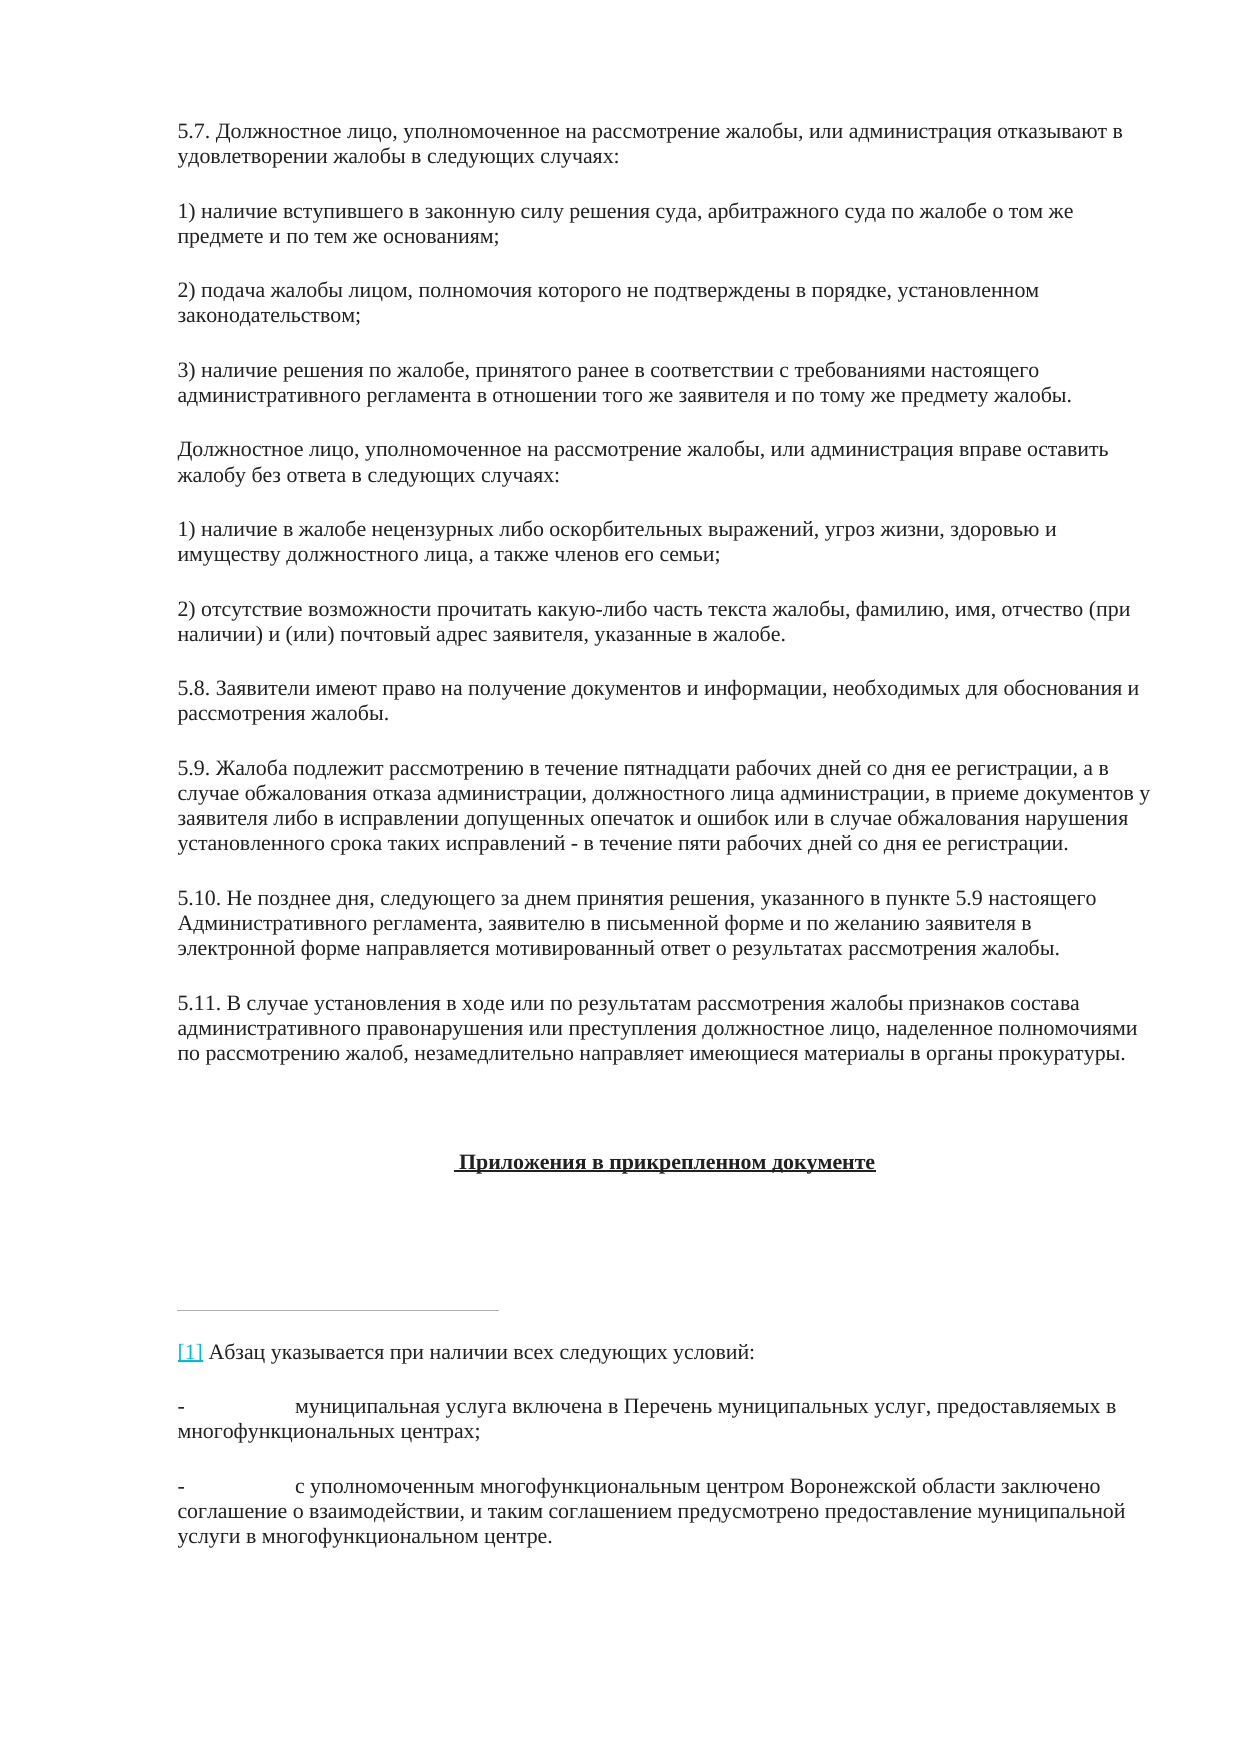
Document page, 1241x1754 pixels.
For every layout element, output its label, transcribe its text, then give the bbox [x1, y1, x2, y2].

text 5.11. В случае установления в ходе или по результатам рассмотрения жалобы признаков состава административного правонарушения или преступления должностное лицо, наделенное полномочиями по рассмотрению жалоб, незамедлительно направляет имеющиеся материалы в органы прокуратуры. [177, 989, 1152, 1065]
text Приложения в прикрепленном документе [177, 1149, 1152, 1174]
text [1] Абзац указывается при наличии всех следующих условий: [177, 1339, 1152, 1364]
text - с уполномоченным многофункциональным центром Воронежской области заключено соглашение о взаимодействии, и таким соглашением предусмотрено предоставление муниципальной услуги в многофункциональном центре. [177, 1473, 1152, 1548]
text 5.8. Заявители имеют право на получение документов и информации, необходимых для обоснования и рассмотрения жалобы. [177, 675, 1152, 726]
text - муниципальная услуга включена в Перечень муниципальных услуг, предоставляемых в многофункциональных центрах; [177, 1393, 1152, 1443]
text 2) подача жалобы лицом, полномочия которого не подтверждены в порядке, установленном законодательством; [177, 277, 1152, 328]
text 5.9. Жалоба подлежит рассмотрению в течение пятнадцати рабочих дней со дня ее регистрации, а в случае обжалования отказа администрации, должностного лица администрации, в приеме документов у заявителя либо в исправлении допущенных опечаток и ошибок или в случае обжалования нарушения установленного срока таких исправлений - в течение пяти рабочих дней со дня ее регистрации. [177, 755, 1152, 856]
text 2) отсутствие возможности прочитать какую-либо часть текста жалобы, фамилию, имя, отчество (при наличии) и (или) почтовый адрес заявителя, указанные в жалобе. [177, 596, 1152, 646]
text 1) наличие в жалобе нецензурных либо оскорбительных выражений, угроз жизни, здоровью и имуществу должностного лица, а также членов его семьи; [177, 516, 1152, 566]
text 5.10. Не позднее дня, следующего за днем принятия решения, указанного в пункте 5.9 настоящего Административного регламента, заявителю в письменной форме и по желанию заявителя в электронной форме направляется мотивированный ответ о результатах рассмотрения жалобы. [177, 885, 1152, 960]
text 5.7. Должностное лицо, уполномоченное на рассмотрение жалобы, или администрация отказывают в удовлетворении жалобы в следующих случаях: [177, 118, 1152, 168]
text 3) наличие решения по жалобе, принятого ранее в соответствии с требованиями настоящего административного регламента в отношении того же заявителя и по тому же предмету жалобы. [177, 357, 1152, 407]
text 1) наличие вступившего в законную силу решения суда, арбитражного суда по жалобе о том же предмете и по тем же основаниям; [177, 198, 1152, 248]
text Должностное лицо, уполномоченное на рассмотрение жалобы, или администрация вправе оставить жалобу без ответа в следующих случаях: [177, 436, 1152, 487]
